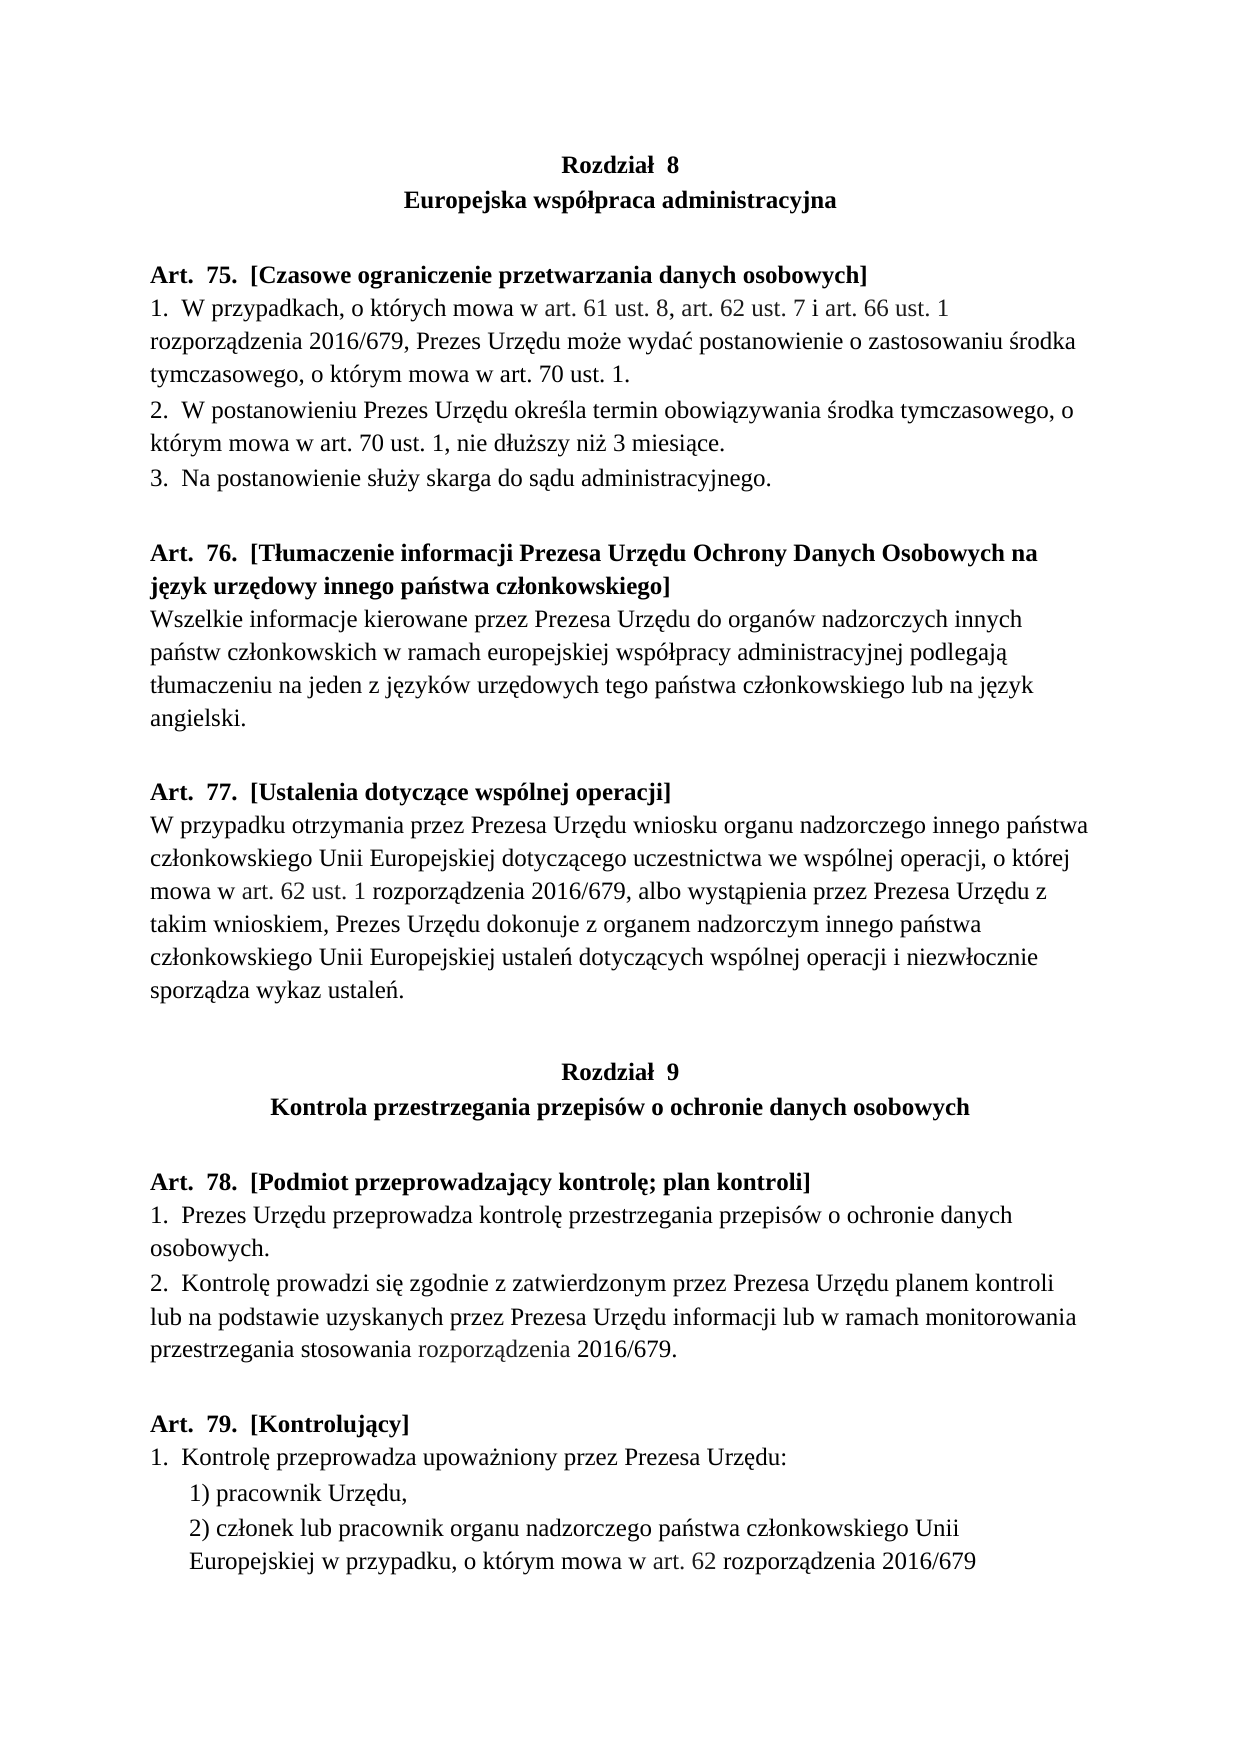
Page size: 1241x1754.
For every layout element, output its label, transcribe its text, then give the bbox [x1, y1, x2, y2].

text 1. Prezes Urzędu przeprowadza kontrolę przestrzegania przepisów o ochronie danych osobowych. [150, 1200, 1090, 1262]
text Art. 77. [Ustalenia dotyczące wspólnej operacji] [150, 777, 1090, 806]
text 2) członek lub pracownik organu nadzorczego państwa członkowskiego Unii Europejskiej w przypadku, o którym mowa w art. 62 rozporządzenia 2016/679 [189, 1513, 1090, 1575]
text Wszelkie informacje kierowane przez Prezesa Urzędu do organów nadzorczych innych państw członkowskich w ramach europejskiej współpracy administracyjnej podlegają tłumaczeniu na jeden z języków urzędowych tego państwa członkowskiego lub na język angielski. [150, 604, 1090, 732]
text Kontrola przestrzegania przepisów o ochronie danych osobowych [150, 1092, 1090, 1121]
text W przypadku otrzymania przez Prezesa Urzędu wniosku organu nadzorczego innego państwa członkowskiego Unii Europejskiej dotyczącego uczestnictwa we wspólnej operacji, o której mowa w art. 62 ust. 1 rozporządzenia 2016/679, albo wystąpienia przez Prezesa Urzędu z takim wnioskiem, Prezes Urzędu dokonuje z organem nadzorczym innego państwa członkowskiego Unii Europejskiej ustaleń dotyczących wspólnej operacji i niezwłocznie sporządza wykaz ustaleń. [150, 810, 1090, 1004]
text 1. W przypadkach, o których mowa w art. 61 ust. 8, art. 62 ust. 7 i art. 66 ust. 1 rozporządzenia 2016/679, Prezes Urzędu może wydać postanowienie o zastosowaniu środka tymczasowego, o którym mowa w art. 70 ust. 1. [150, 293, 1090, 388]
text 3. Na postanowienie służy skarga do sądu administracyjnego. [150, 463, 1090, 492]
text 2. Kontrolę prowadzi się zgodnie z zatwierdzonym przez Prezesa Urzędu planem kontroli lub na podstawie uzyskanych przez Prezesa Urzędu informacji lub w ramach monitorowania przestrzegania stosowania rozporządzenia 2016/679. [150, 1268, 1090, 1363]
text Rozdział 9 [150, 1057, 1090, 1086]
text Europejska współpraca administracyjna [150, 186, 1090, 214]
text Art. 79. [Kontrolujący] [150, 1409, 1090, 1438]
text Art. 78. [Podmiot przeprowadzający kontrolę; plan kontroli] [150, 1167, 1090, 1196]
text 2. W postanowieniu Prezes Urzędu określa termin obowiązywania środka tymczasowego, o którym mowa w art. 70 ust. 1, nie dłuższy niż 3 miesiące. [150, 395, 1090, 457]
text 1. Kontrolę przeprowadza upoważniony przez Prezesa Urzędu: [150, 1442, 1090, 1471]
text Art. 75. [Czasowe ograniczenie przetwarzania danych osobowych] [150, 260, 1090, 289]
text 1) pracownik Urzędu, [189, 1478, 1090, 1506]
text Rozdział 8 [150, 150, 1090, 179]
text Art. 76. [Tłumaczenie informacji Prezesa Urzędu Ochrony Danych Osobowych na język urzędowy innego państwa członkowskiego] [150, 538, 1090, 600]
